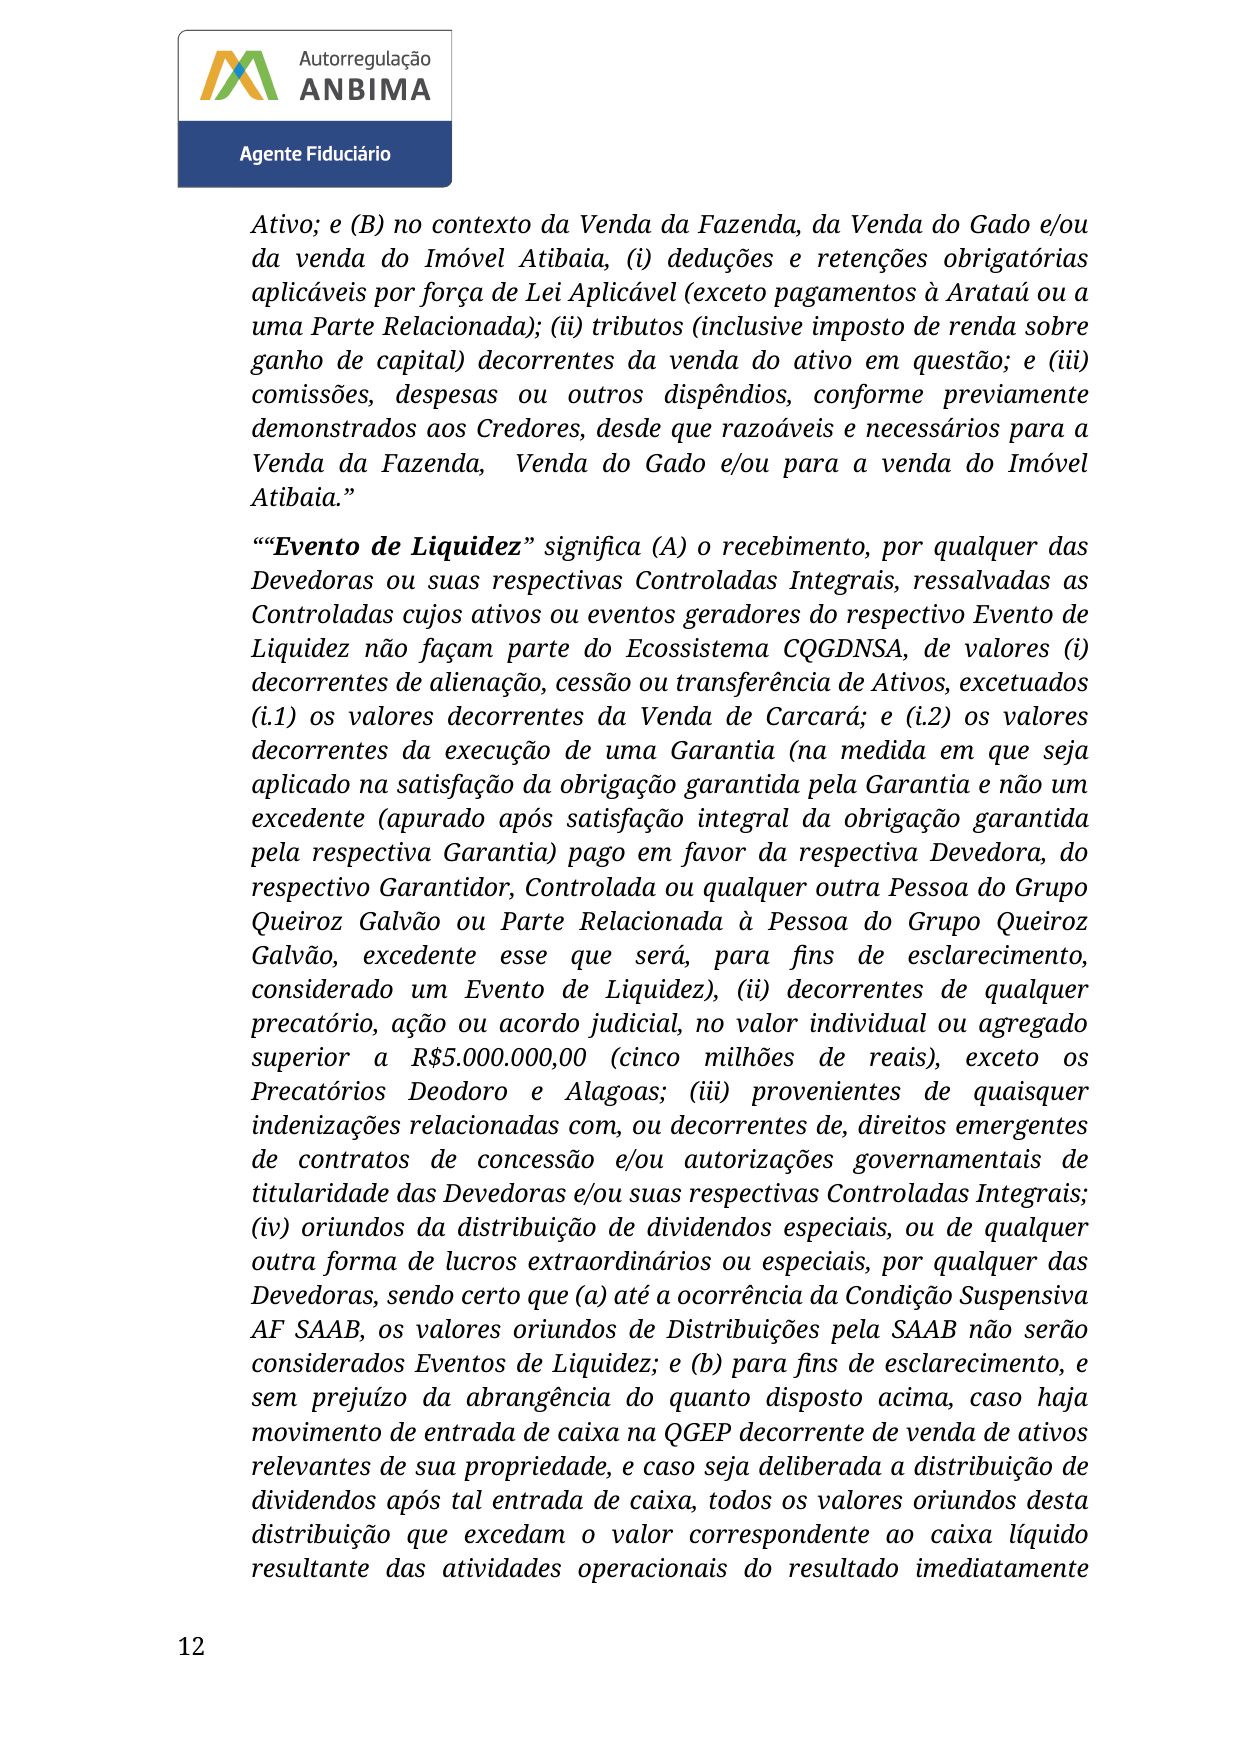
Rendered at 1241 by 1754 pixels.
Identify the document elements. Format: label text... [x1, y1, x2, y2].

picture [177, 29, 453, 188]
